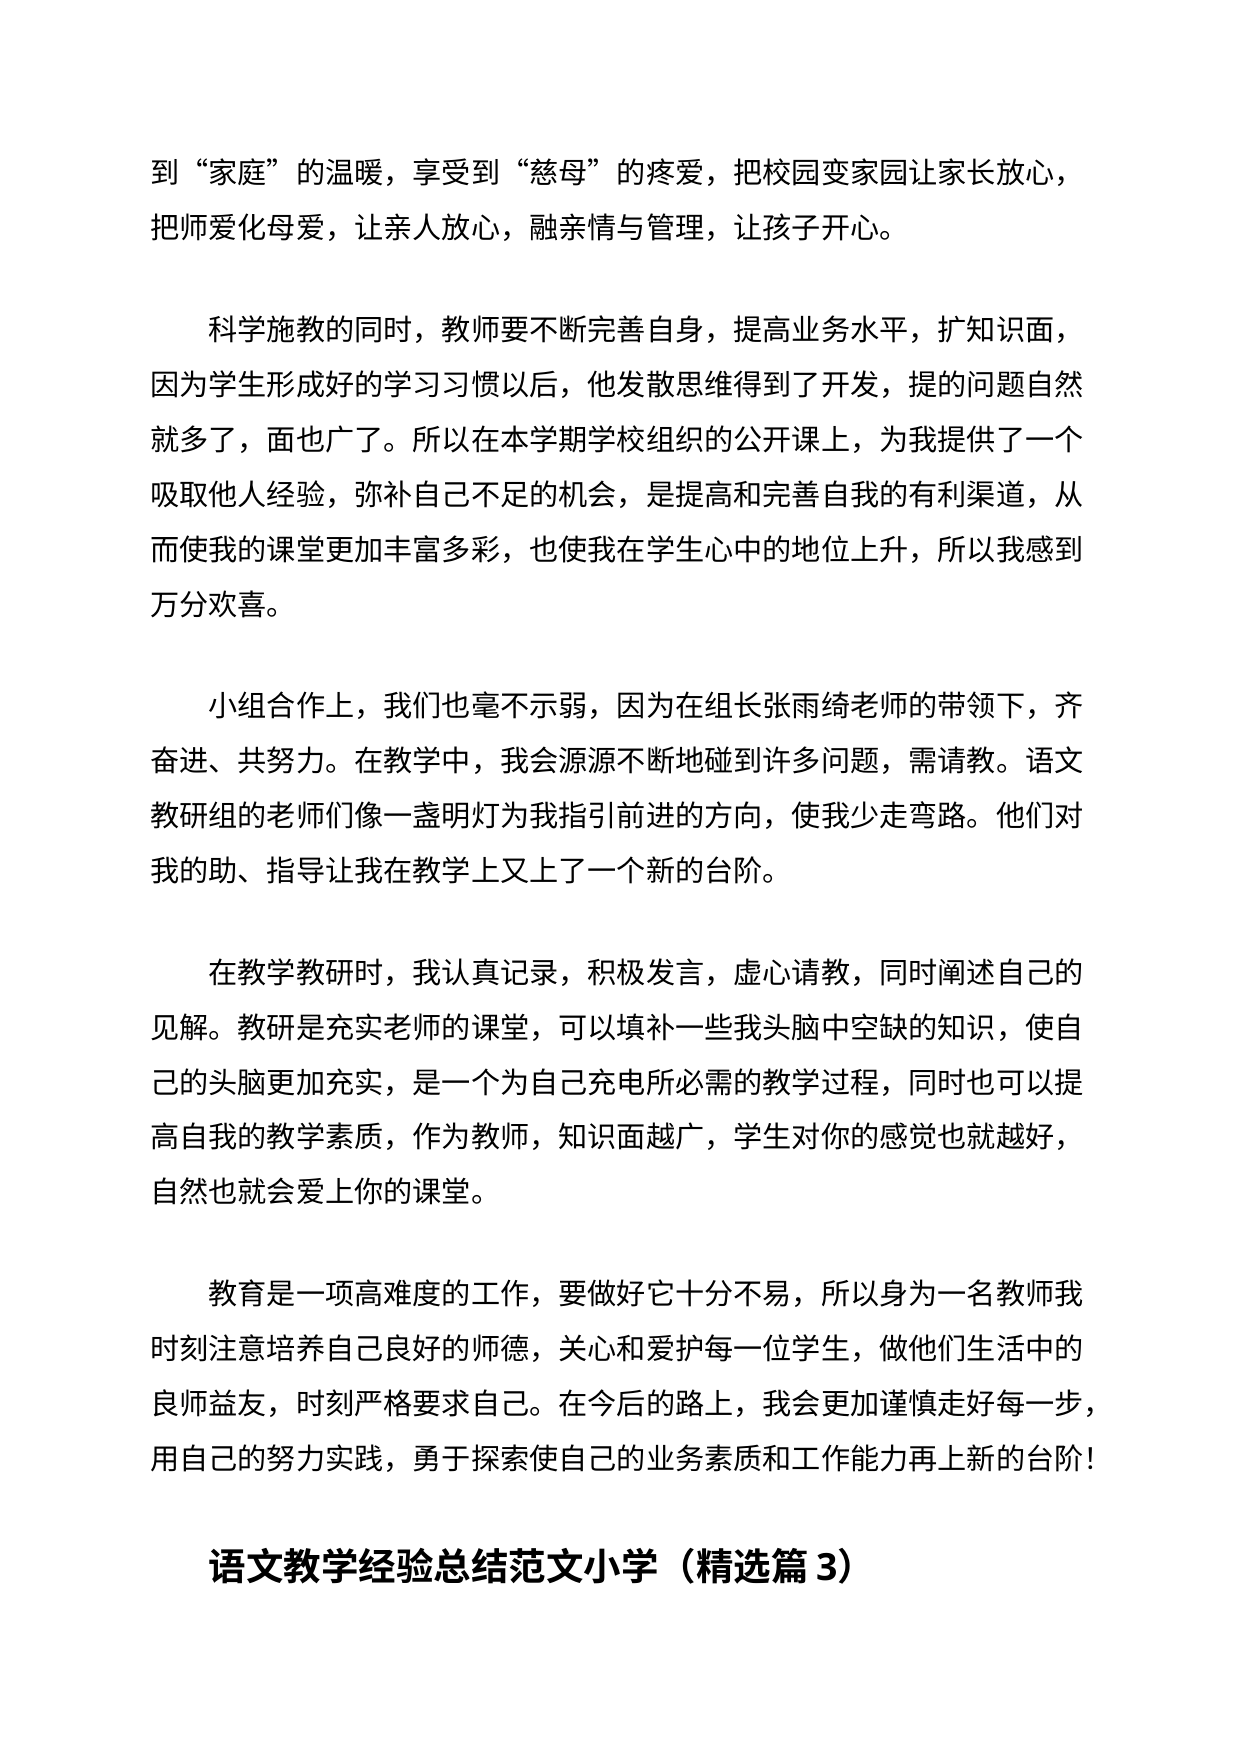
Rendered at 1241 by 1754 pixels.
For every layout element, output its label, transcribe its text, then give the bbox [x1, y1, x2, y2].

text 小组合作上，我们也毫不示弱，因为在组长张雨绮老师的带领下，齐奋进、共努力。在教学中，我会源源不断地碰到许多问题，需请教。语文教研组的老师们像一盏明灯为我指引前进的方向，使我少走弯路。他们对我的助、指导让我在教学上又上了一个新的台阶。 [150, 683, 1090, 890]
text 教育是一项高难度的工作，要做好它十分不易，所以身为一名教师我时刻注意培养自己良好的师德，关心和爱护每一位学生，做他们生活中的良师益友，时刻严格要求自己。在今后的路上，我会更加谨慎走好每一步，用自己的努力实践，勇于探索使自己的业务素质和工作能力再上新的台阶！ [150, 1271, 1090, 1478]
text 科学施教的同时，教师要不断完善自身，提高业务水平，扩知识面，因为学生形成好的学习习惯以后，他发散思维得到了开发，提的问题自然就多了，面也广了。所以在本学期学校组织的公开课上，为我提供了一个吸取他人经验，弥补自己不足的机会，是提高和完善自我的有利渠道，从而使我的课堂更加丰富多彩，也使我在学生心中的地位上升，所以我感到万分欢喜。 [150, 307, 1090, 623]
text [150, 150, 1090, 247]
text 语文教学经验总结范文小学（精选篇3） [150, 1537, 1090, 1592]
text 在教学教研时，我认真记录，积极发言，虚心请教，同时阐述自己的见解。教研是充实老师的课堂，可以填补一些我头脑中空缺的知识，使自己的头脑更加充实，是一个为自己充电所必需的教学过程，同时也可以提高自我的教学素质，作为教师，知识面越广，学生对你的感觉也就越好，自然也就会爱上你的课堂。 [150, 949, 1090, 1211]
